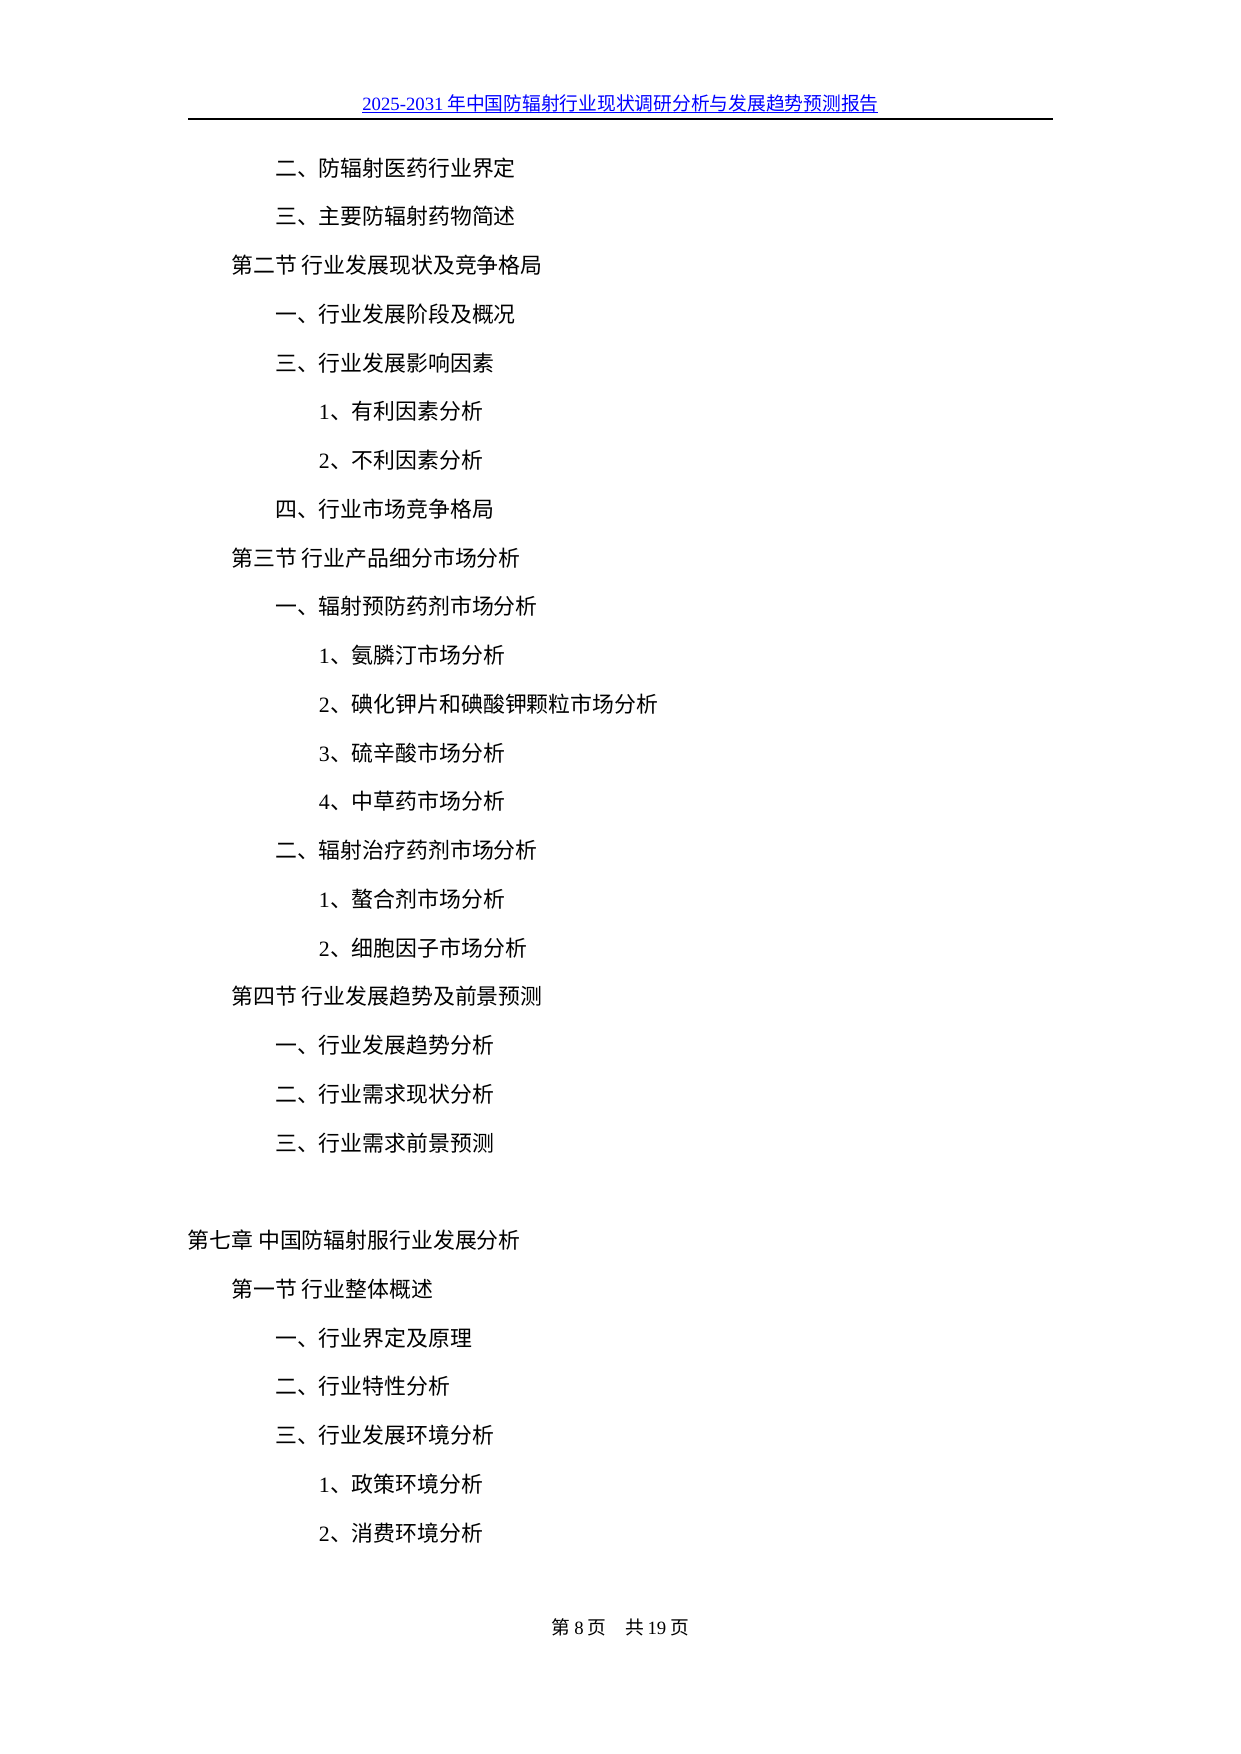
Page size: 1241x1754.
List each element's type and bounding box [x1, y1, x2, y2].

text [187, 150, 1053, 1548]
